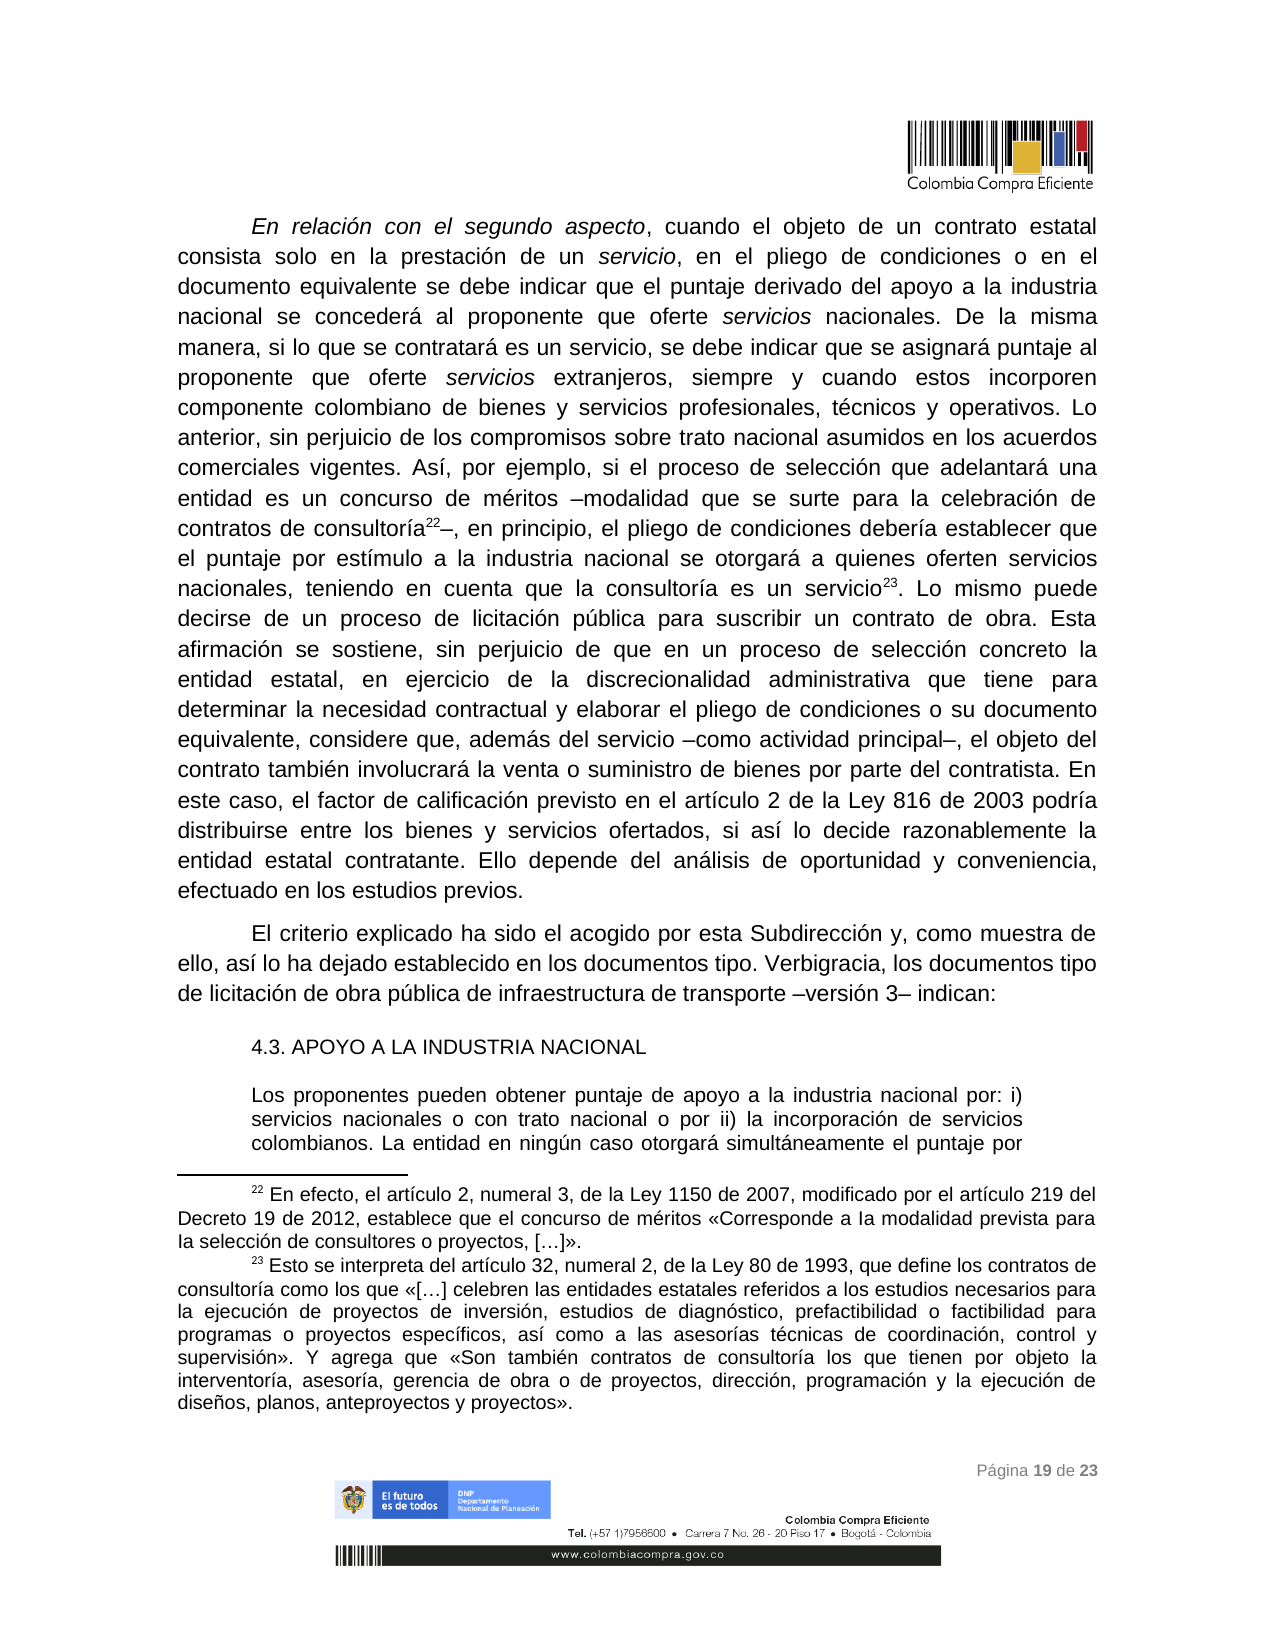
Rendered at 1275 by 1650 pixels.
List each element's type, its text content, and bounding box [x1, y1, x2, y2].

text En relación con el segundo aspecto, cuando el objeto de un contrato estatal consista solo en la prestación de un servicio, en el pliego de condiciones o en el documento equivalente se debe indicar que el puntaje derivado del apoyo a la industria nacional se concederá al proponente que oferte servicios nacionales. De la misma manera, si lo que se contratará es un servicio, se debe indicar que se asignará puntaje al proponente que oferte servicios extranjeros, siempre y cuando estos incorporen componente colombiano de bienes y servicios profesionales, técnicos y operativos. Lo anterior, sin perjuicio de los compromisos sobre trato nacional asumidos en los acuerdos comerciales vigentes. Así, por ejemplo, si el proceso de selección que adelantará una entidad es un concurso de méritos –modalidad que se surte para la celebración de contratos de consultoría–, en principio, el pliego de condiciones debería establecer que el puntaje por estímulo a la industria nacional se otorgará a quienes oferten servicios nacionales, teniendo en cuenta que la consultoría es un servicio. Lo mismo puede decirse de un proceso de licitación pública para suscribir un contrato de obra. Esta afirmación se sostiene, sin perjuicio de que en un proceso de selección concreto la entidad estatal, en ejercicio de la discrecionalidad administrativa que tiene para determinar la necesidad contractual y elaborar el pliego de condiciones o su documento equivalente, considere que, además del servicio –como actividad principal–, el objeto del contrato también involucrará la venta o suministro de bienes por parte del contratista. En este caso, el factor de calificación previsto en el artículo 2 de la Ley 816 de 2003 podría distribuirse entre los bienes y servicios ofertados, si así lo decide razonablemente la entidad estatal contratante. Ello depende del análisis de oportunidad y conveniencia, efectuado en los estudios previos. [177, 213, 1098, 903]
picture [899, 114, 1099, 196]
picture [334, 1480, 942, 1566]
text El criterio explicado ha sido el acogido por esta Subdirección y, como muestra de ello, así lo ha dejado establecido en los documentos tipo. Verbigracia, los documentos tipo de licitación de obra pública de infraestructura de transporte –versión 3– indican: [177, 920, 1098, 1007]
text Los proponentes pueden obtener puntaje de apoyo a la industria nacional por: i) servicios nacionales o con trato nacional o por ii) la incorporación de servicios colombianos. La entidad en ningún caso otorgará simultáneamente el puntaje por (i) servicio nacional o con trato nacional y por (ii) incorporación de servicios colombianos. [251, 1082, 1024, 1154]
list 4.3. APOYO A LA INDUSTRIA NACIONAL [251, 1034, 1024, 1058]
